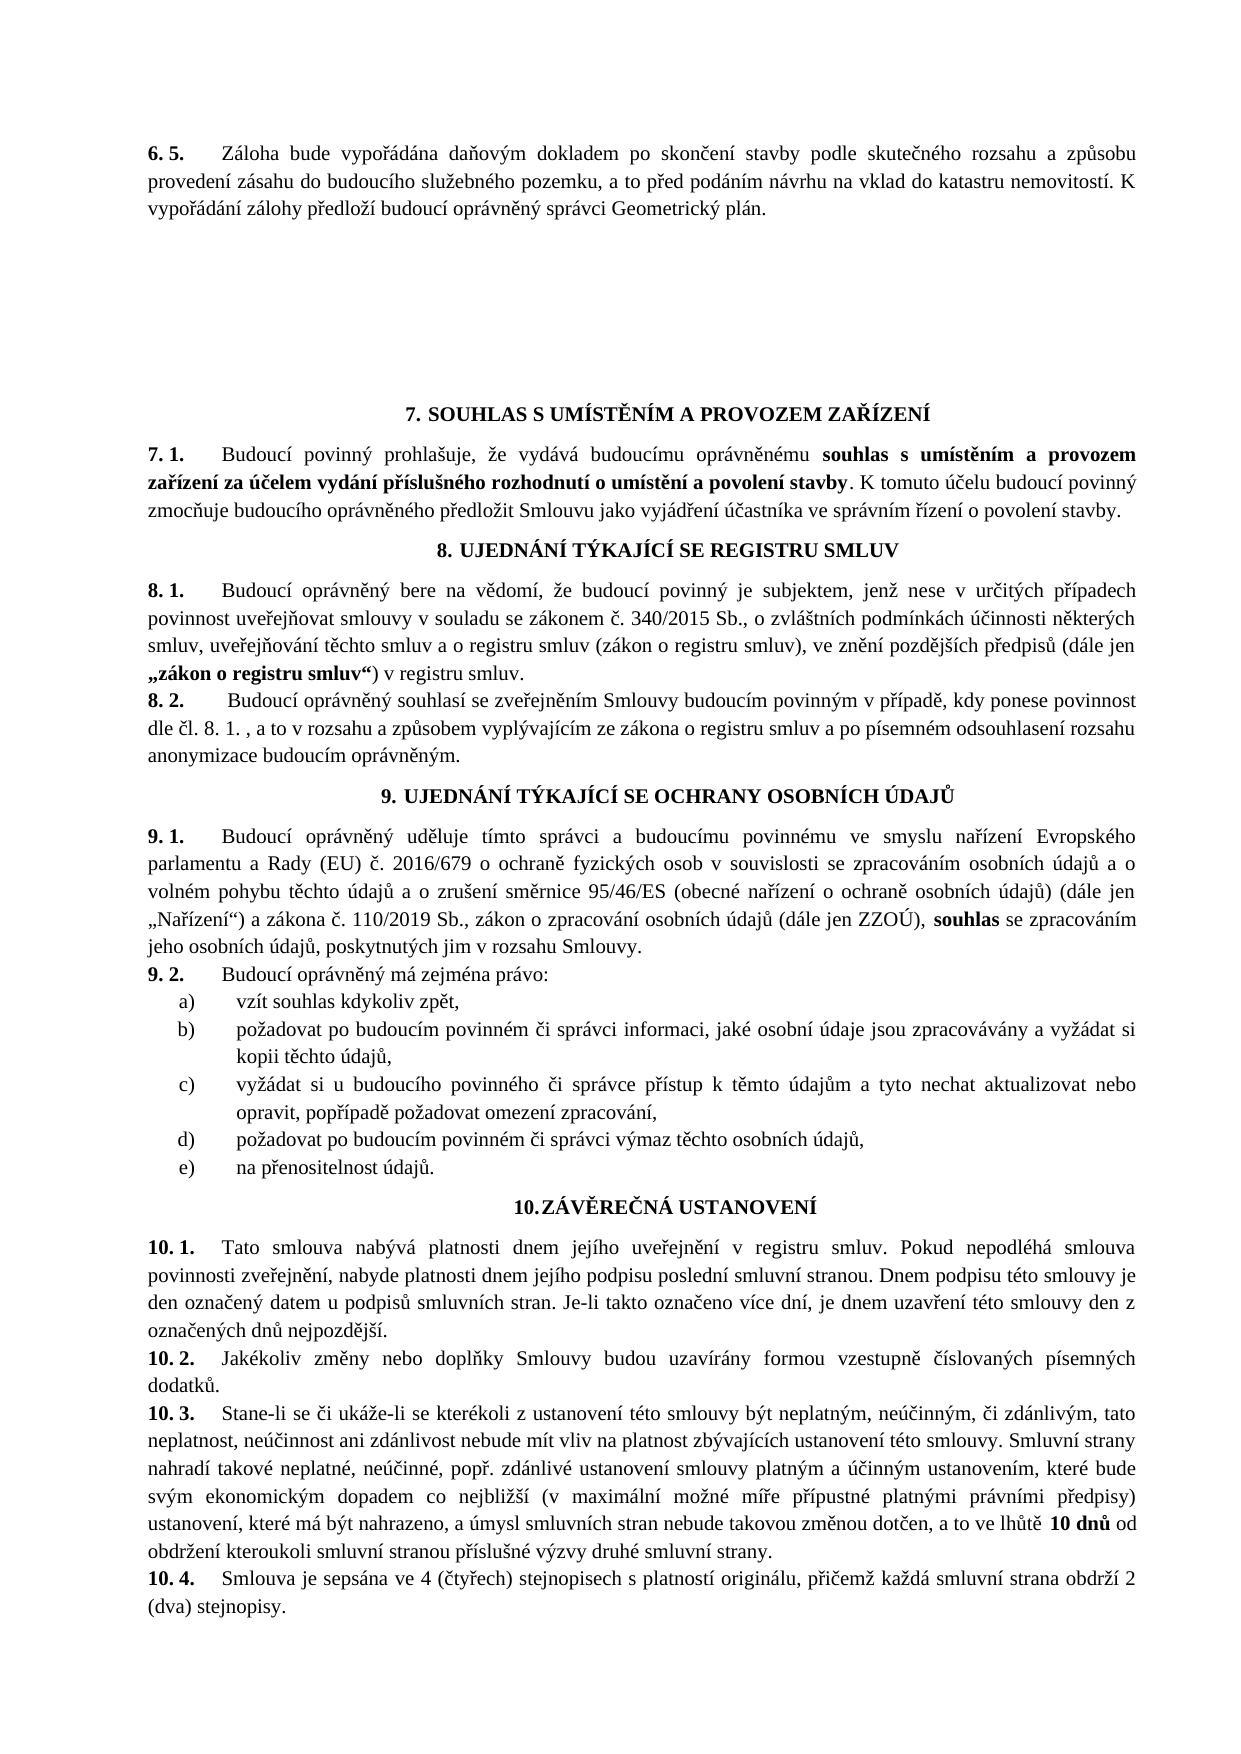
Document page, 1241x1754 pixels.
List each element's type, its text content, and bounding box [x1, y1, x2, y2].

subtitle Budoucí oprávněný bere na vědomí, že budoucí povinný je subjektem, jenž nese v určitých případech povinnost uveřejňovat smlouvy v souladu se zákonem č. 340/2015 Sb., o zvláštních podmínkách účinnosti některých smluv, uveřejňování těchto smluv a o registru smluv (zákon o registru smluv), ve znění pozdějších předpisů (dále jen „zákon o registru smluv“) v registru smluv. [148, 578, 1137, 685]
text Jakékoliv změny nebo doplňky Smlouvy budou uzavírány formou vzestupně číslovaných písemných dodatků. [148, 1346, 1137, 1397]
subtitle vyžádat si u budoucího povinného či správce přístup k těmto údajům a tyto nechat aktualizovat nebo opravit, popřípadě požadovat omezení zpracování, [195, 1072, 1137, 1124]
subtitle na přenositelnost údajů. [195, 1155, 1137, 1179]
subtitle ZÁVĚREČNÁ USTANOVENÍ [148, 1195, 1137, 1219]
subtitle UJEDNÁNÍ TÝKAJÍCÍ SE REGISTRU SMLUV [148, 538, 1137, 562]
text Záloha bude vypořádána daňovým dokladem po skončení stavby podle skutečného rozsahu a způsobu provedení zásahu do budoucího služebného pozemku, a to před podáním návrhu na vklad do katastru nemovitostí. K vypořádání zálohy předloží budoucí oprávněný správci Geometrický plán. [148, 141, 1137, 220]
text Budoucí povinný prohlašuje, že vydává budoucímu oprávněnému souhlas s umístěním a provozem zařízení za účelem vydání příslušného rozhodnutí o umístění a povolení stavby. K tomuto účelu budoucí povinný zmocňuje budoucího oprávněného předložit Smlouvu jako vyjádření účastníka ve správním řízení o povolení stavby. [148, 442, 1137, 522]
text Stane-li se či ukáže-li se kterékoli z ustanovení této smlouvy být neplatným, neúčinným, či zdánlivým, tato neplatnost, neúčinnost ani zdánlivost nebude mít vliv na platnost zbývajících ustanovení této smlouvy. Smluvní strany nahradí takové neplatné, neúčinné, popř. zdánlivé ustanovení smlouvy platným a účinným ustanovením, které bude svým ekonomickým dopadem co nejbližší (v maximální možné míře přípustné platnými právními předpisy) ustanovení, které má být nahrazeno, a úmysl smluvních stran nebude takovou změnou dotčen, a to ve lhůtě 10 dnů od obdržení kteroukoli smluvní stranou příslušné výzvy druhé smluvní strany. [148, 1401, 1137, 1563]
list Tato smlouva nabývá platnosti dnem jejího uveřejnění v registru smluv. Pokud nepodléhá smlouva povinnosti zveřejnění, nabyde platnosti dnem jejího podpisu poslední smluvní stranou. Dnem podpisu této smlouvy je den označený datem u podpisů smluvních stran. Je-li takto označeno více dní, je dnem uzavření této smlouvy den z označených dnů nejpozdější. [148, 1235, 1137, 1342]
subtitle Budoucí oprávněný souhlasí se zveřejněním Smlouvy budoucím povinným v případě, kdy ponese povinnost dle čl. 8. 1. , a to v rozsahu a způsobem vyplývajícím ze zákona o registru smluv a po písemném odsouhlasení rozsahu anonymizace budoucím oprávněným. [148, 688, 1137, 767]
subtitle požadovat po budoucím povinném či správci informaci, jaké osobní údaje jsou zpracovávány a vyžádat si kopii těchto údajů, [195, 1017, 1137, 1068]
subtitle požadovat po budoucím povinném či správci výmaz těchto osobních údajů, [195, 1127, 1137, 1151]
subtitle Ujednání týkající se ochrany osobních údajů [148, 783, 1137, 808]
subtitle SOUHLAS s umístěním a provozem zařízení [148, 402, 1137, 426]
subtitle Budoucí oprávněný uděluje tímto správci a budoucímu povinnému ve smyslu nařízení Evropského parlamentu a Rady (EU) č. 2016/679 o ochraně fyzických osob v souvislosti se zpracováním osobních údajů a o volném pohybu těchto údajů a o zrušení směrnice 95/46/ES (obecné nařízení o ochraně osobních údajů) (dále jen „Nařízení“) a zákona č. 110/2019 Sb., zákon o zpracování osobních údajů (dále jen ZZOÚ), souhlas se zpracováním jeho osobních údajů, poskytnutých jim v rozsahu Smlouvy. [148, 824, 1137, 958]
subtitle vzít souhlas kdykoliv zpět, [195, 989, 1137, 1013]
subtitle Budoucí oprávněný má zejména právo: [148, 962, 1137, 986]
